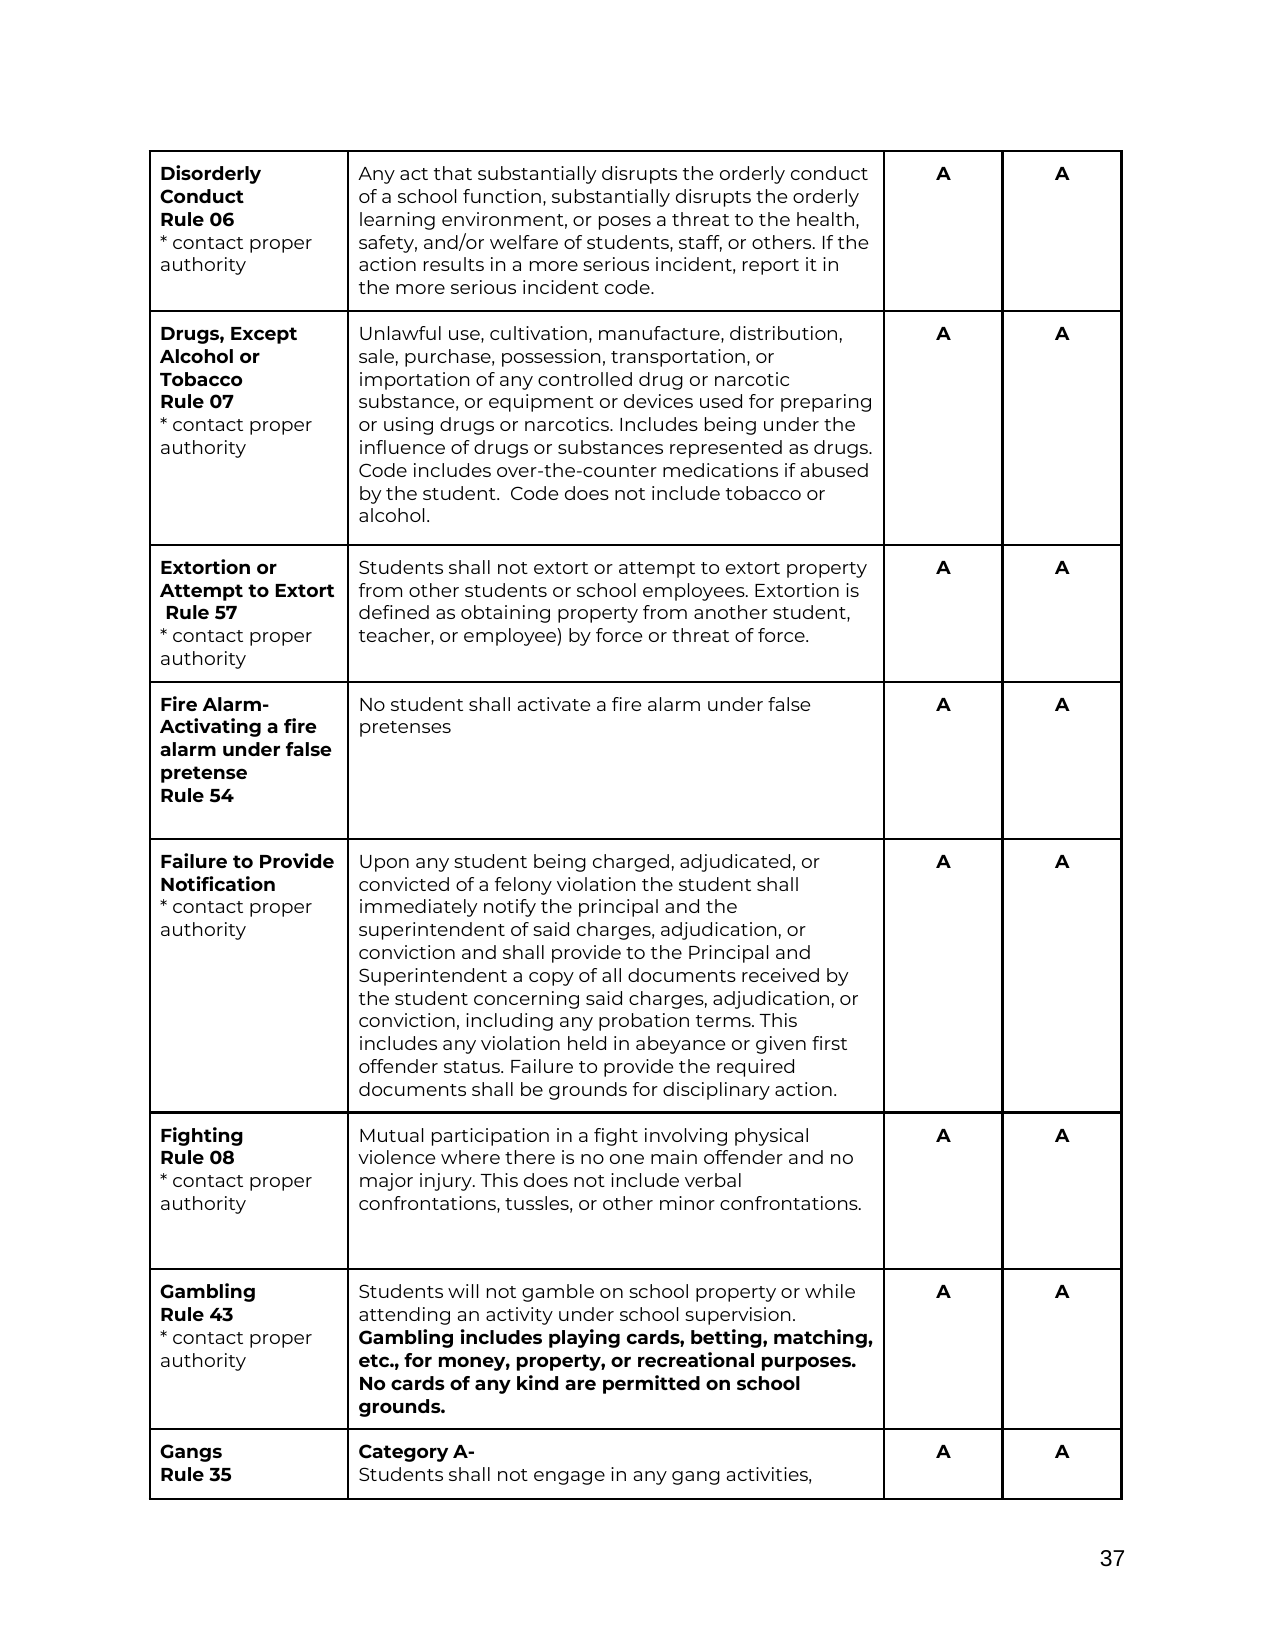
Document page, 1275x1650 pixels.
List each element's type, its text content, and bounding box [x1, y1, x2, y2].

table_cell A [885, 1430, 1001, 1498]
table_cell Unlawful use, cultivation, manufacture, distribution, sale, purchase, possession, transportation, or importation of any controlled drug or narcotic substance, or equipment or devices used for preparing or using drugs or narcotics. Includes being under the influence of drugs or substances represented as drugs. Code includes over-the-counter medications if abused by the student. Code does not include tobacco or alcohol. [349, 312, 883, 543]
table_cell A [1004, 1270, 1120, 1428]
table_cell Extortion or Attempt to Extort Rule 57 * contact proper authority [151, 546, 347, 681]
table_cell A [1004, 1430, 1120, 1498]
table_cell Failure to Provide Notification * contact proper authority [151, 840, 347, 1111]
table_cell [349, 1430, 883, 1498]
table_cell A [885, 683, 1001, 837]
table_cell Drugs, Except Alcohol or Tobacco Rule 07 * contact proper authority [151, 312, 347, 543]
table_cell Gambling Rule 43 * contact proper authority [151, 1270, 347, 1428]
table_cell A [1004, 546, 1120, 681]
table_cell A [885, 1114, 1001, 1268]
table_cell A [885, 546, 1001, 681]
table_cell Fighting Rule 08 * contact proper authority [151, 1114, 347, 1268]
table_cell Mutual participation in a fight involving physical violence where there is no one main offender and no major injury. This does not include verbal confrontations, tussles, or other minor confrontations. [349, 1114, 883, 1268]
table_cell Any act that substantially disrupts the orderly conduct of a school function, substantially disrupts the orderly learning environment, or poses a threat to the health, safety, and/or welfare of students, staff, or others. If the action results in a more serious incident, report it in the more serious incident code. [349, 152, 883, 310]
table_cell A [1004, 840, 1120, 1111]
table_cell A [885, 840, 1001, 1111]
table_cell Students will not gamble on school property or while attending an activity under school supervision. Gambling includes playing cards, betting, matching, etc., for money, property, or recreational purposes. No cards of any kind are permitted on school grounds. [349, 1270, 883, 1428]
table_cell Upon any student being charged, adjudicated, or convicted of a felony violation the student shall immediately notify the principal and the superintendent of said charges, adjudication, or conviction and shall provide to the Principal and Superintendent a copy of all documents received by the student concerning said charges, adjudication, or conviction, including any probation terms. This includes any violation held in abeyance or given first offender status. Failure to provide the required documents shall be grounds for disciplinary action. [349, 840, 883, 1111]
table_cell A [885, 1270, 1001, 1428]
table_cell A [885, 312, 1001, 543]
table_cell A [1004, 312, 1120, 543]
table_cell A [1004, 1114, 1120, 1268]
table_cell Students shall not extort or attempt to extort property from other students or school employees. Extortion is defined as obtaining property from another student, teacher, or employee) by force or threat of force. [349, 546, 883, 681]
table_cell No student shall activate a fire alarm under false pretenses [349, 683, 883, 837]
table_cell A [885, 152, 1001, 310]
table_cell Fire Alarm- Activating a fire alarm under false pretense Rule 54 [151, 683, 347, 837]
table_cell Disorderly Conduct Rule 06 * contact proper authority [151, 152, 347, 310]
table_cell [151, 1430, 347, 1498]
table_cell A [1004, 683, 1120, 837]
table_cell A [1004, 152, 1120, 310]
